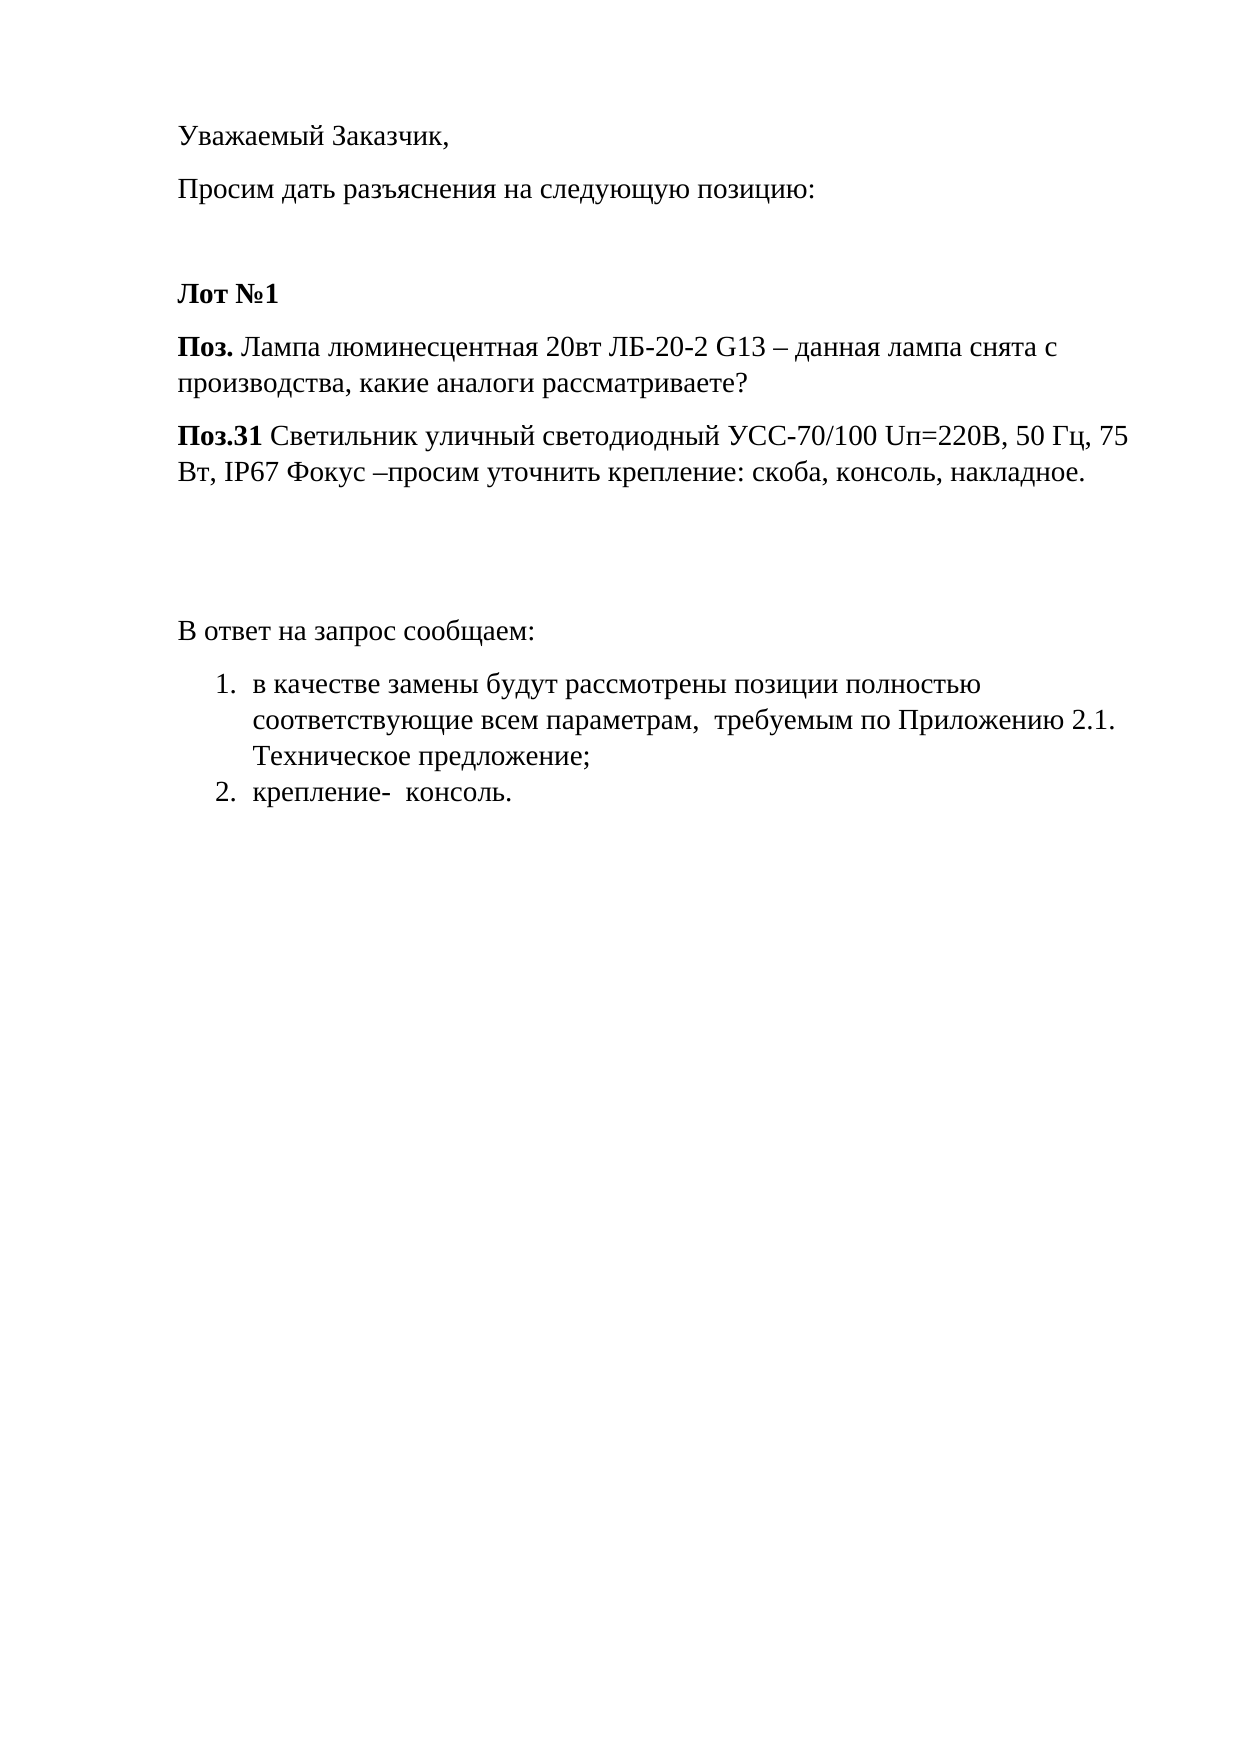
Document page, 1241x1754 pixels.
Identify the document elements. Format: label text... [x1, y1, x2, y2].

text Уважаемый Заказчик, [177, 118, 1152, 152]
list крепление- консоль. [215, 774, 1152, 808]
text Поз. Лампа люминесцентная 20вт ЛБ-20-2 G13 – данная лампа снята с производства, какие аналоги рассматриваете? [177, 329, 1152, 399]
text Поз.31 Светильник уличный светодиодный УСС-70/100 Uп=220В, 50 Гц, 75 Вт, IP67 Фокус –просим уточнить крепление: скоба, консоль, накладное. [177, 418, 1152, 488]
text Просим дать разъяснения на следующую позицию: [177, 171, 1152, 204]
text Лот №1 [177, 277, 1152, 310]
list в качестве замены будут рассмотрены позиции полностью соответствующие всем параметрам, требуемым по Приложению 2.1. Техническое предложение; [215, 666, 1152, 772]
text В ответ на запрос сообщаем: [177, 613, 1152, 646]
